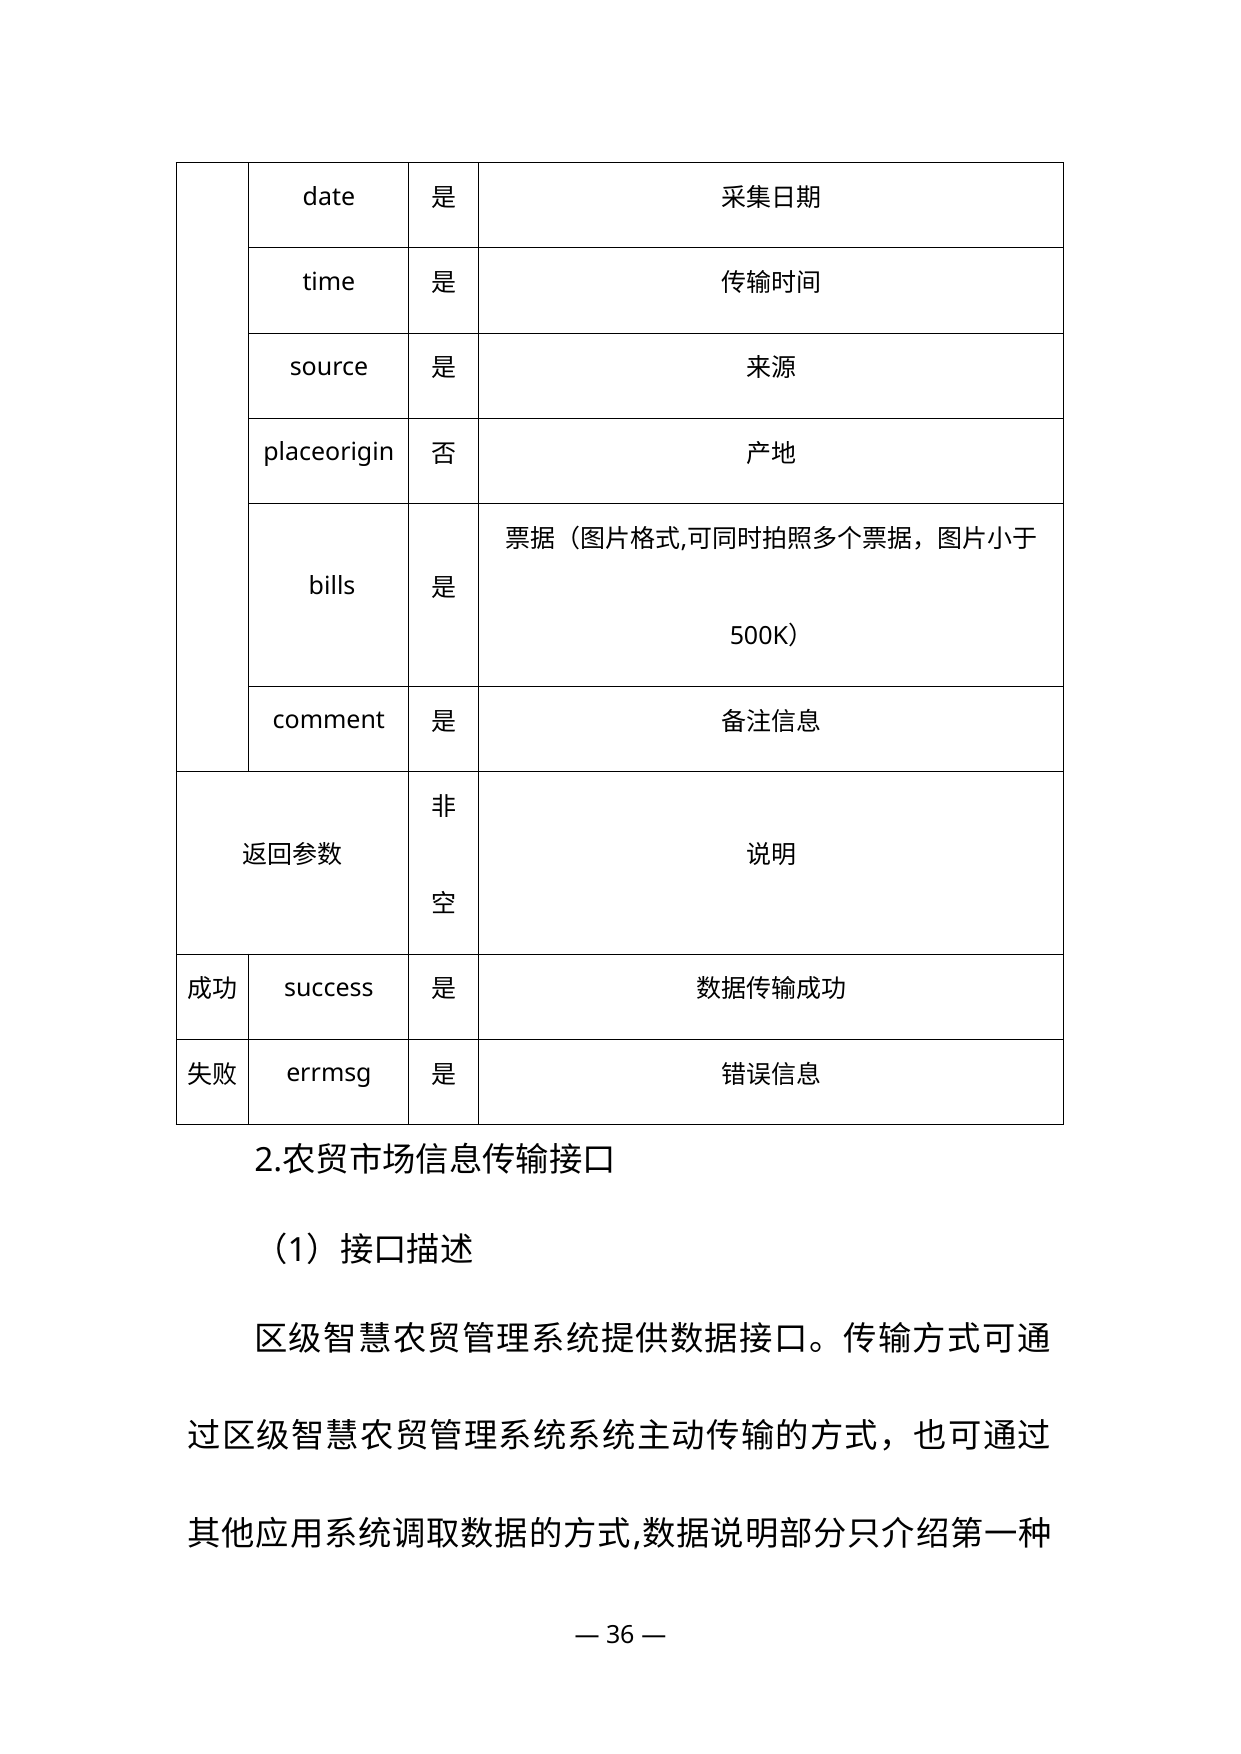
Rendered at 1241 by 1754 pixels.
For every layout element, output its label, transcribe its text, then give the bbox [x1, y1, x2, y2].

table_cell 错误信息 [479, 1040, 1063, 1124]
table_cell 产地 [479, 419, 1063, 503]
table_cell 失败 [177, 1040, 248, 1124]
text （1）接口描述 [187, 1214, 1053, 1279]
table_cell source [249, 334, 408, 418]
table_cell 票据（图片格式,可同时拍照多个票据，图片小于500K） [479, 504, 1063, 686]
table_cell 是 [409, 687, 478, 771]
table_cell 数据传输成功 [479, 955, 1063, 1039]
table_cell 是 [409, 1040, 478, 1124]
table_cell 成功 [177, 955, 248, 1039]
table_cell 传输时间 [479, 248, 1063, 332]
table_cell 否 [409, 419, 478, 503]
table_cell 是 [409, 248, 478, 332]
table_cell 返回参数 [177, 772, 408, 953]
table_cell 备注信息 [479, 687, 1063, 771]
table_cell 采集日期 [479, 163, 1063, 247]
table_cell date [249, 163, 408, 247]
table_cell 是 [409, 955, 478, 1039]
table_cell 是 [409, 334, 478, 418]
table_cell 非空 [409, 772, 478, 953]
table_cell bills [249, 504, 408, 686]
table_cell time [249, 248, 408, 332]
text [187, 1303, 1053, 1563]
table_cell 是 [409, 504, 478, 686]
table_cell errmsg [249, 1040, 408, 1124]
table_cell placeorigin [249, 419, 408, 503]
table_cell comment [249, 687, 408, 771]
table_cell 是 [409, 163, 478, 247]
table_cell 来源 [479, 334, 1063, 418]
table_cell success [249, 955, 408, 1039]
table_cell 说明 [479, 772, 1063, 953]
text 2.农贸市场信息传输接口 [187, 1125, 1053, 1190]
